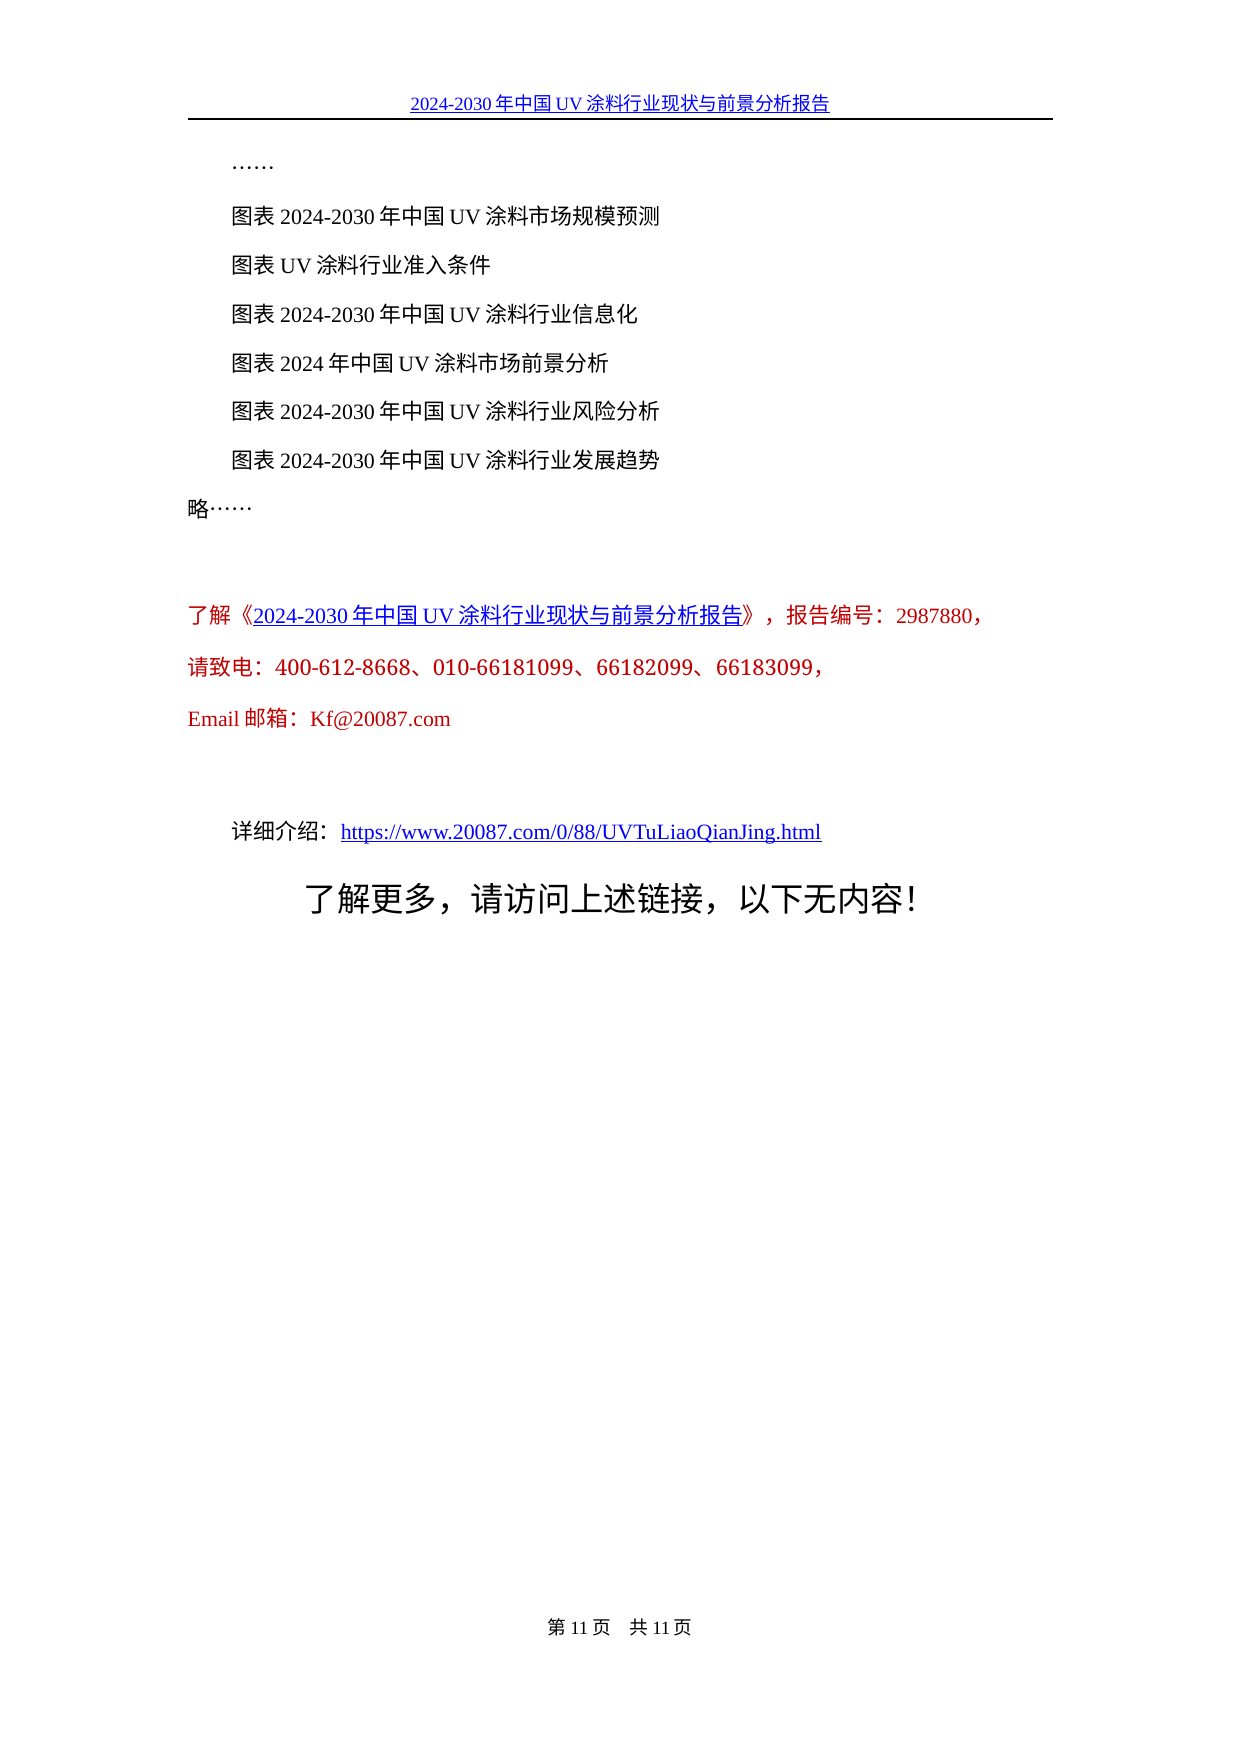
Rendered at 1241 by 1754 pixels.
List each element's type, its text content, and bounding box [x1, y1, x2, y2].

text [187, 150, 1053, 524]
text 了解《2024-2030年中国UV涂料行业现状与前景分析报告》，报告编号：2987880， [187, 598, 1053, 630]
text 详细介绍：https://www.20087.com/0/88/UVTuLiaoQianJing.html [187, 814, 1053, 846]
title 了解更多，请访问上述链接，以下无内容！ [187, 864, 1053, 929]
text 请致电：400-612-8668、010-66181099、66182099、66183099， [187, 649, 1053, 682]
text Email邮箱：Kf@20087.com [187, 701, 1053, 733]
